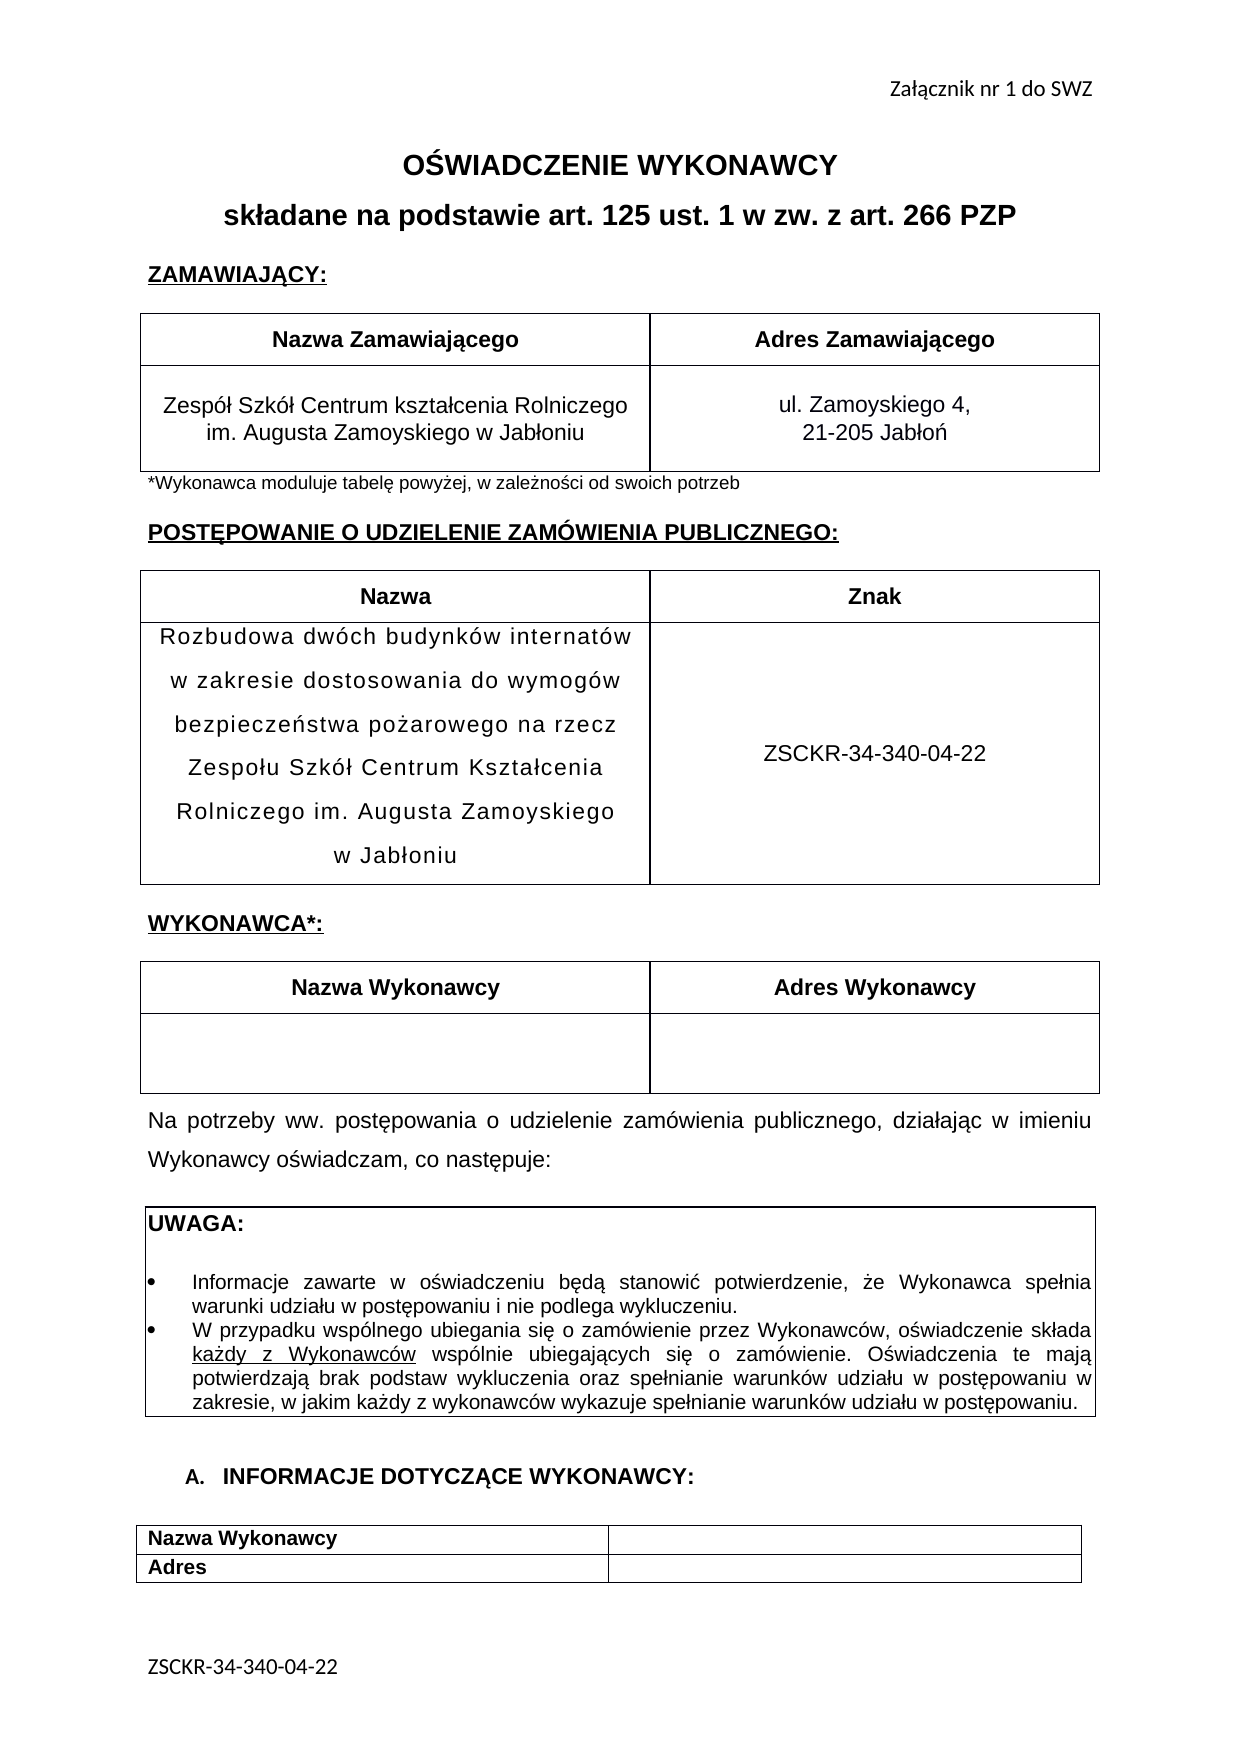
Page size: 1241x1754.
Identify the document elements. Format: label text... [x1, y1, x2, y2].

table_header Nazwa [141, 571, 649, 622]
text POSTĘPOWANIE O UDZIELENIE ZAMÓWIENIA PUBLICZNEGO: [148, 519, 1093, 545]
subtitle OŚWIADCZENIE WYKONAWCY [148, 148, 1093, 181]
table_cell Zespół Szkół Centrum kształcenia Rolniczego im. Augusta Zamoyskiego w Jabłoniu [141, 366, 649, 471]
text *Wykonawca moduluje tabelę powyżej, w zależności od swoich potrzeb [148, 472, 1093, 494]
list Informacje zawarte w oświadczeniu będą stanowić potwierdzenie, że Wykonawca spełnia warunki udziału w postępowaniu i nie podlega wykluczeniu. [146, 1267, 1095, 1315]
text ZAMAWIAJĄCY: [148, 261, 1093, 288]
list W przypadku wspólnego ubiegania się o zamówienie przez Wykonawców, oświadczenie składa każdy z Wykonawców wspólnie ubiegających się o zamówienie. Oświadczenia te mają potwierdzają brak podstaw wykluczenia oraz spełnianie warunków udziału w postępowaniu w zakresie, w jakim każdy z wykonawców wykazuje spełnianie warunków udziału w postępowaniu. [146, 1315, 1095, 1416]
table_header Adres Wykonawcy [651, 962, 1099, 1013]
table_cell ZSCKR-34-340-04-22 [651, 623, 1099, 884]
table_cell [651, 1014, 1099, 1093]
text UWAGA: [146, 1208, 1095, 1236]
table_header Nazwa Wykonawcy [141, 962, 649, 1013]
table_header Nazwa Wykonawcy [137, 1526, 608, 1553]
text WYKONAWCA*: [148, 910, 1093, 936]
text składane na podstawie art. 125 ust. 1 w zw. z art. 266 PZP [148, 198, 1093, 231]
table_header Nazwa Zamawiającego [141, 314, 649, 365]
table_header Adres Zamawiającego [651, 314, 1099, 365]
table_cell Adres [137, 1555, 608, 1582]
text Na potrzeby ww. postępowania o udzielenie zamówienia publicznego, działając w imieniu Wykonawcy oświadczam, co następuje: [148, 1107, 1093, 1172]
table_cell [141, 1014, 649, 1093]
table_header Znak [651, 571, 1099, 622]
table_cell Rozbudowa dwóch budynków internatów w zakresie dostosowania do wymogów bezpieczeństwa pożarowego na rzecz Zespołu Szkół Centrum Kształcenia Rolniczego im. Augusta Zamoyskiego w Jabłoniu [141, 623, 649, 884]
table_cell [609, 1555, 1081, 1582]
table_cell ul. Zamoyskiego 4, 21-205 Jabłoń [651, 366, 1099, 471]
list INFORMACJE DOTYCZĄCE WYKONAWCY: [185, 1462, 1093, 1490]
table_header [609, 1526, 1081, 1553]
